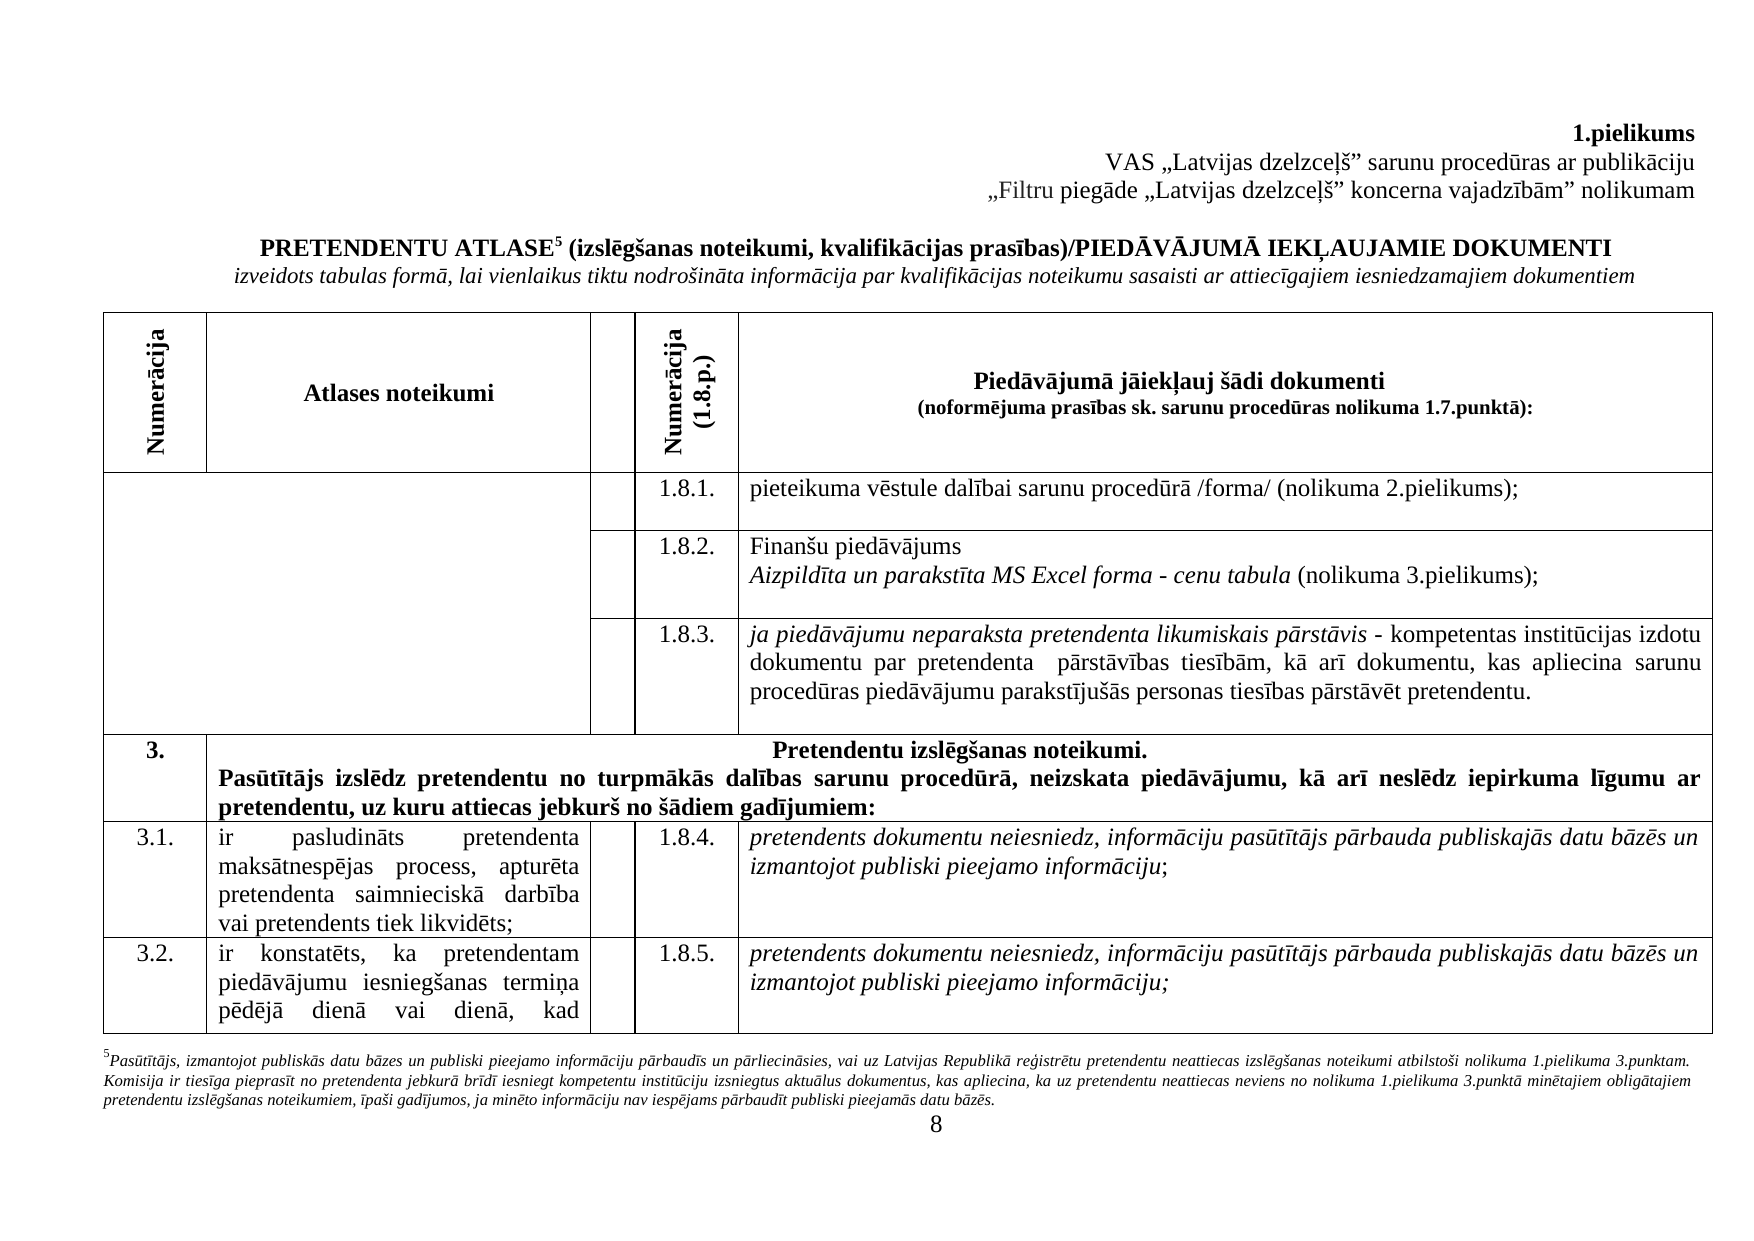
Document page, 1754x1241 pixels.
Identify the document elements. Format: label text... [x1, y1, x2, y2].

table_cell [591, 531, 634, 618]
table_cell 3. [104, 735, 206, 821]
table_header Piedāvājumā jāiekļauj šādi dokumenti (noformējuma prasības sk. sarunu procedūras nolikuma 1.7.punktā): [739, 313, 1712, 472]
table_cell 1.8.5. [636, 938, 738, 1032]
text „Filtru piegāde „Latvijas dzelzceļš” koncerna vajadzībām” nolikumam [177, 176, 1695, 204]
table_cell 3.2. [104, 938, 206, 1032]
table_header Atlases noteikumi [207, 313, 590, 472]
table_cell 1.8.1. [636, 473, 738, 530]
text PRETENDENTU ATLASE (izslēgšanas noteikumi, kvalifikācijas prasības)/PIEDĀVĀJUMĀ IEKĻAUJAMIE DOKUMENTI [177, 233, 1695, 262]
table_cell pieteikuma vēstule dalībai sarunu procedūrā /forma/ (nolikuma 2.pielikums); [739, 473, 1712, 530]
table_cell 1.8.4. [636, 822, 738, 937]
table_header Numerācija (1.8.p.) [636, 313, 738, 472]
table_cell 1.8.2. [636, 531, 738, 618]
table_cell [591, 619, 634, 734]
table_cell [739, 938, 1712, 1032]
table_cell ir pasludināts pretendenta maksātnespējas process, apturēta pretendenta saimnieciskā darbība vai pretendents tiek likvidēts; [207, 822, 590, 937]
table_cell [207, 938, 590, 1032]
table_cell Finanšu piedāvājums Aizpildīta un parakstīta MS Excel forma - cenu tabula (nolikuma 3.pielikums); [739, 531, 1712, 618]
table_cell [104, 473, 590, 734]
table_cell Pretendentu izslēgšanas noteikumi. Pasūtītājs izslēdz pretendentu no turpmākās dalības sarunu procedūrā, neizskata piedāvājumu, kā arī neslēdz iepirkuma līgumu ar pretendentu, uz kuru attiecas jebkurš no šādiem gadījumiem: [207, 735, 1712, 821]
text 1.pielikums [177, 118, 1695, 147]
table_cell [591, 822, 634, 937]
text VAS „Latvijas dzelzceļš” sarunu procedūras ar publikāciju [177, 147, 1695, 176]
table_cell 3.1. [104, 822, 206, 937]
table_header Numerācija [104, 313, 206, 472]
table_cell [591, 473, 634, 530]
table_cell pretendents dokumentu neiesniedz, informāciju pasūtītājs pārbauda publiskajās datu bāzēs un izmantojot publiski pieejamo informāciju; [739, 822, 1712, 937]
text izveidots tabulas formā, lai vienlaikus tiktu nodrošināta informācija par kvalifikācijas noteikumu sasaisti ar attiecīgajiem iesniedzamajiem dokumentiem [177, 262, 1695, 288]
table_cell [591, 938, 634, 1032]
table_cell ja piedāvājumu neparaksta pretendenta likumiskais pārstāvis - kompetentas institūcijas izdotu dokumentu par pretendenta pārstāvības tiesībām, kā arī dokumentu, kas apliecina sarunu procedūras piedāvājumu parakstījušās personas tiesības pārstāvēt pretendentu. [739, 619, 1712, 734]
table_cell 1.8.3. [636, 619, 738, 734]
table_header [591, 313, 634, 472]
